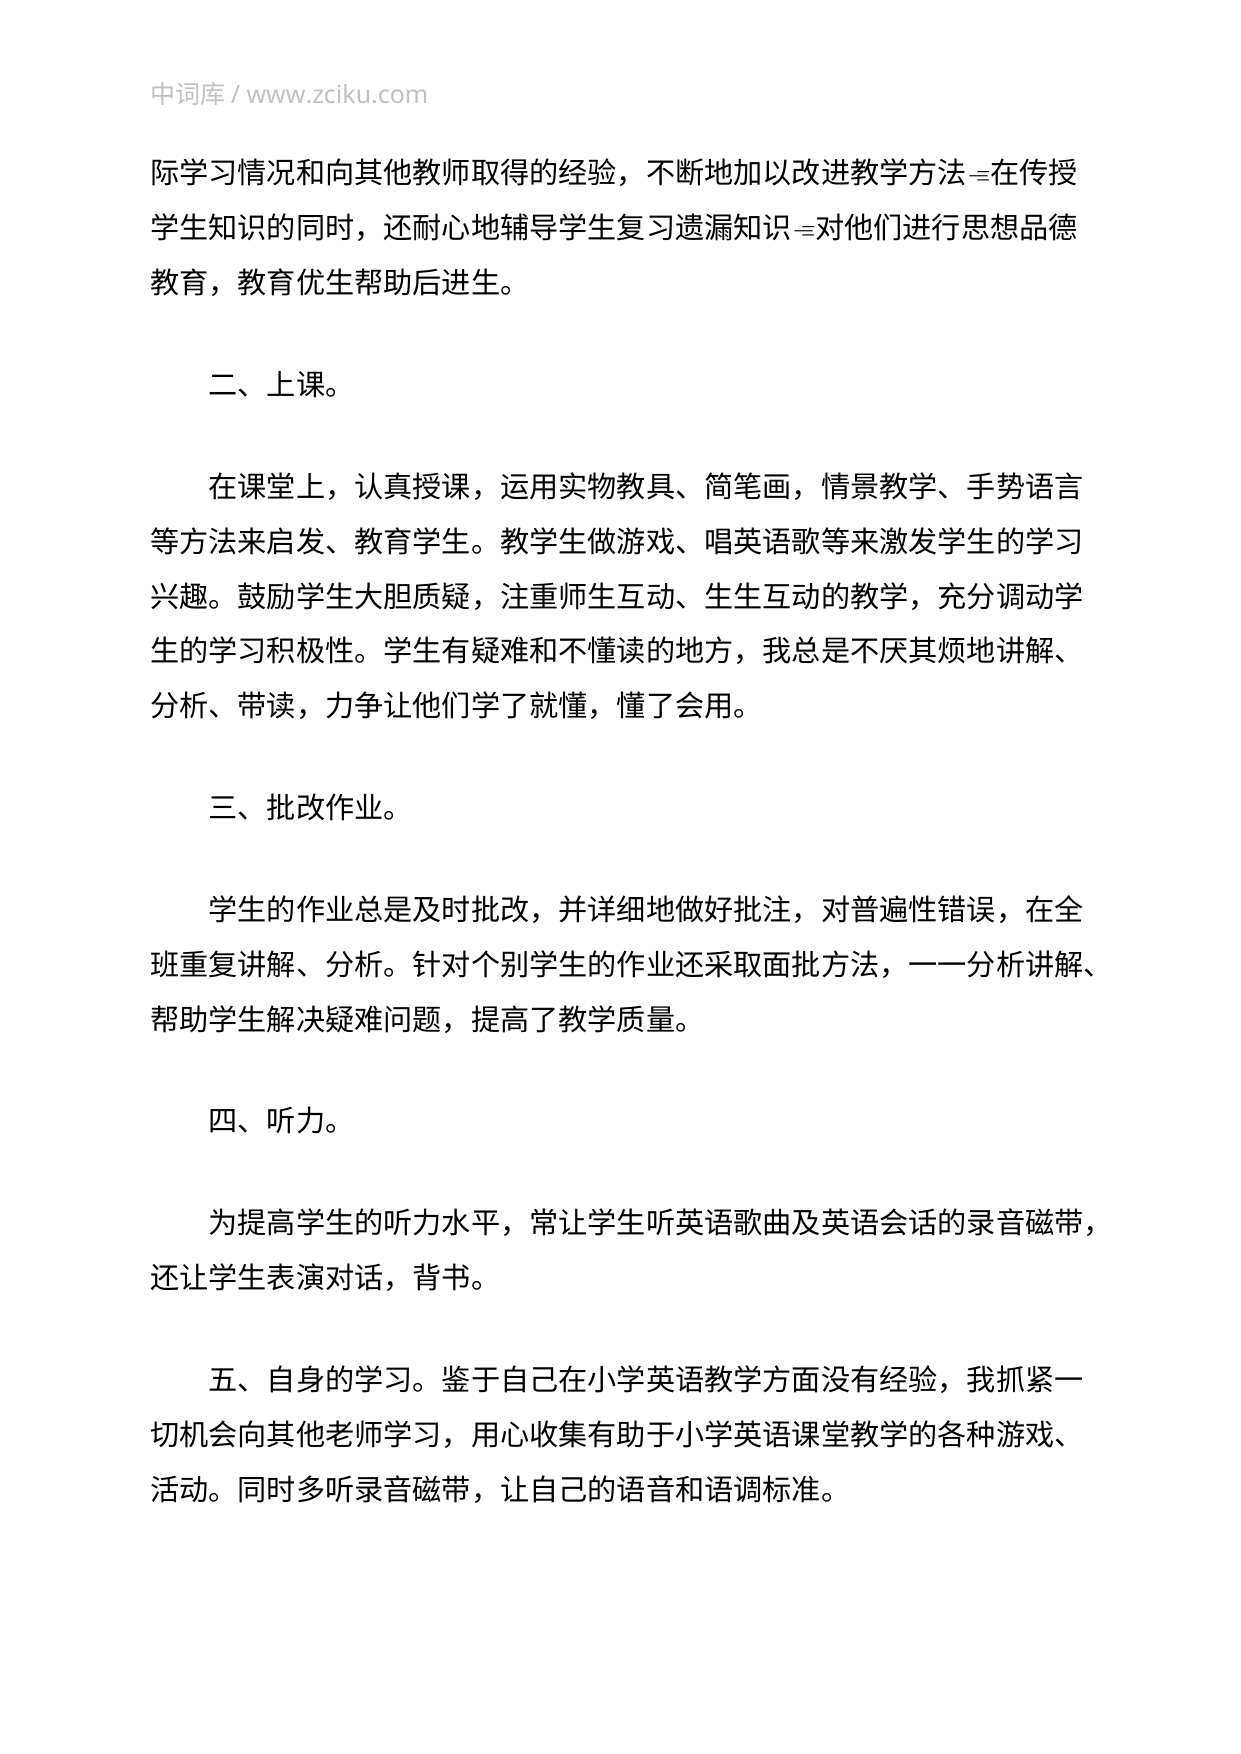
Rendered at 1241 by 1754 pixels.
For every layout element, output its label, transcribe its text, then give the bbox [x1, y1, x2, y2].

text 学生的作业总是及时批改，并详细地做好批注，对普遍性错误，在全班重复讲解、分析。针对个别学生的作业还采取面批方法，一一分析讲解、帮助学生解决疑难问题，提高了教学质量。 [150, 886, 1090, 1038]
text 五、自身的学习。鉴于自己在小学英语教学方面没有经验，我抓紧一切机会向其他老师学习，用心收集有助于小学英语课堂教学的各种游戏、活动。同时多听录音磁带，让自己的语音和语调标准。 [150, 1356, 1090, 1508]
text 二、上课。 [150, 362, 1090, 404]
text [150, 150, 1090, 302]
text 三、批改作业。 [150, 785, 1090, 827]
text 为提高学生的听力水平，常让学生听英语歌曲及英语会话的录音磁带，还让学生表演对话，背书。 [150, 1200, 1090, 1297]
text 在课堂上，认真授课，运用实物教具、简笔画，情景教学、手势语言等方法来启发、教育学生。教学生做游戏、唱英语歌等来激发学生的学习兴趣。鼓励学生大胆质疑，注重师生互动、生生互动的教学，充分调动学生的学习积极性。学生有疑难和不懂读的地方，我总是不厌其烦地讲解、分析、带读，力争让他们学了就懂，懂了会用。 [150, 463, 1090, 725]
text 四、听力。 [150, 1098, 1090, 1140]
